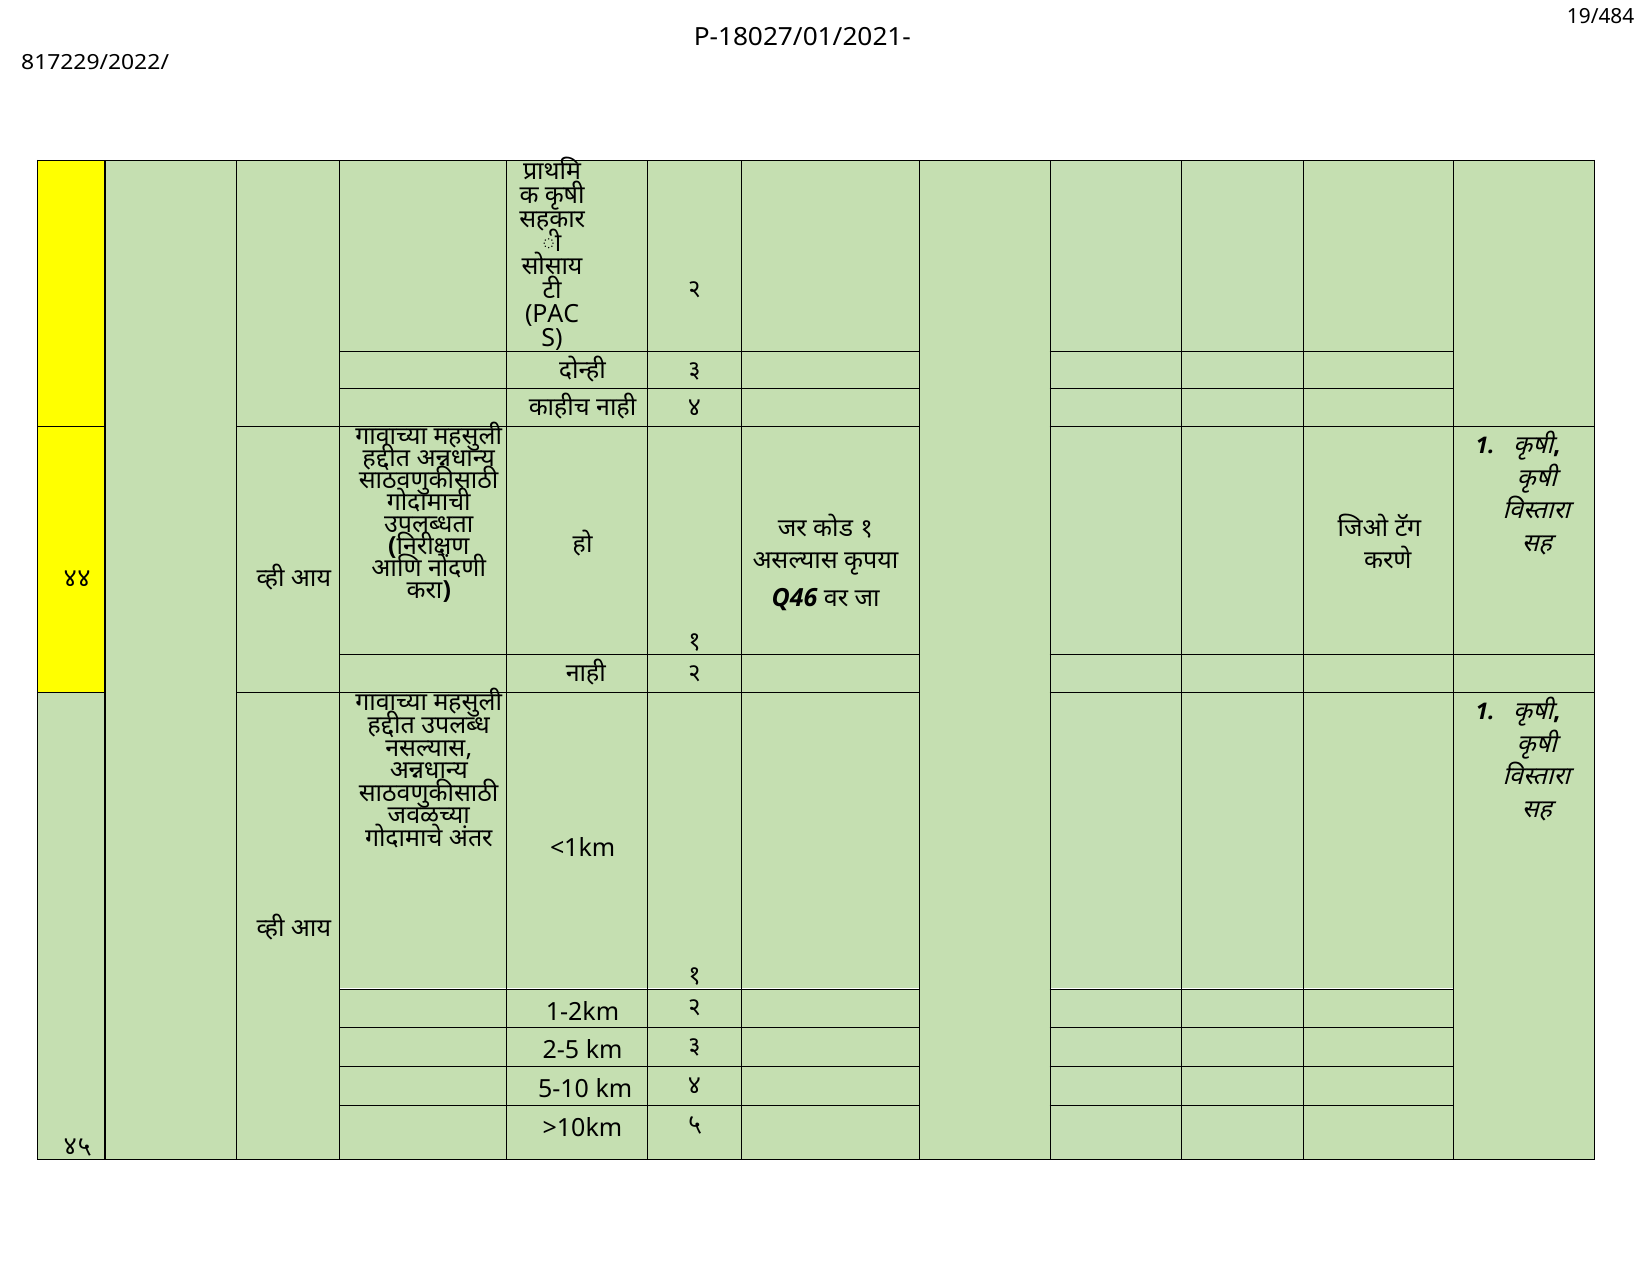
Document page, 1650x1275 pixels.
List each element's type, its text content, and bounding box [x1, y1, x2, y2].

table_cell [1182, 352, 1303, 388]
table_cell [340, 990, 506, 1027]
table_cell [1304, 1067, 1453, 1105]
table_cell [1182, 990, 1303, 1027]
table_cell [742, 1067, 919, 1105]
table_cell [1304, 693, 1453, 988]
table_cell [340, 1028, 506, 1066]
table_cell [742, 693, 919, 988]
table_cell १ [648, 427, 741, 654]
table_cell [1051, 352, 1181, 388]
table_cell [1304, 1028, 1453, 1066]
table_header [1454, 161, 1594, 426]
table_cell कृषी, कृषी विस्तारासह [1454, 427, 1594, 654]
table_cell ४ [648, 1067, 741, 1105]
table_cell [742, 990, 919, 1027]
table_header [38, 161, 104, 426]
table_cell [1182, 655, 1303, 692]
table_header [742, 161, 919, 351]
table_cell [1051, 389, 1181, 426]
table_cell [1304, 352, 1453, 388]
table_cell 5-10 km [507, 1067, 647, 1105]
table_cell [1051, 427, 1181, 654]
table_header [237, 161, 339, 426]
table_cell दोन्ही [507, 352, 647, 388]
table_cell व्ही आय [237, 693, 339, 1159]
table_cell [742, 1106, 919, 1159]
table_cell [1182, 389, 1303, 426]
table_cell [1182, 427, 1303, 654]
table_cell [1304, 1106, 1453, 1159]
table_cell ३ [648, 1028, 741, 1066]
table_cell [1051, 1067, 1181, 1105]
table_cell ४४ [38, 427, 104, 692]
table_cell [742, 655, 919, 692]
table_cell [742, 1028, 919, 1066]
table_header [106, 161, 236, 1159]
table_cell नाही [507, 655, 647, 692]
table_cell [1051, 655, 1181, 692]
table_header [1051, 161, 1181, 351]
table_cell [340, 655, 506, 692]
table_cell [1182, 1028, 1303, 1066]
table_header [1182, 161, 1303, 351]
table_cell व्ही आय [237, 427, 339, 692]
table_header [340, 161, 506, 351]
table_cell २ [648, 990, 741, 1027]
table_cell जर कोड १ असल्यास कृपया Q46 वर जा [742, 427, 919, 654]
table_cell [1051, 990, 1181, 1027]
table_cell २ [648, 655, 741, 692]
table_cell ४ [648, 389, 741, 426]
table_cell [1182, 693, 1303, 988]
table_cell [742, 389, 919, 426]
table_cell [742, 352, 919, 388]
table_cell 1-2km [507, 990, 647, 1027]
table_cell काहीच नाही [507, 389, 647, 426]
table_cell गावाच्या महसुली हद्दीत उपलब्ध नसल्यास, अन्नधान्य साठवणुकीसाठी जवळच्या गोदामाचे अंतर [340, 693, 506, 988]
table_cell ४५ [38, 693, 104, 1159]
table_cell [1454, 655, 1594, 692]
table_header २ [648, 161, 741, 351]
table_cell ३ [648, 352, 741, 388]
table_cell गावाच्या महसुली हद्दीत अन्नधान्य साठवणुकीसाठी गोदामाची उपलब्धता (निरीक्षण आणि नोंदणी करा) [340, 427, 506, 654]
table_cell [1304, 990, 1453, 1027]
table_cell हो [507, 427, 647, 654]
table_header [1304, 161, 1453, 351]
table_header प्राथमिक कृषी सहकारी सोसायटी (PACS) [507, 161, 647, 351]
table_cell जिओ टॅग करणे [1304, 427, 1453, 654]
table_cell >10km [507, 1106, 647, 1159]
table_cell [340, 352, 506, 388]
table_cell [340, 1106, 506, 1159]
table_cell [340, 389, 506, 426]
table_cell 2-5 km [507, 1028, 647, 1066]
table_cell [1051, 1028, 1181, 1066]
table_cell <1km [507, 693, 647, 988]
table_cell [1304, 655, 1453, 692]
table_cell [1051, 693, 1181, 988]
table_cell [1051, 1106, 1181, 1159]
table_cell [1182, 1106, 1303, 1159]
table_cell १ [648, 693, 741, 988]
table_cell [1304, 389, 1453, 426]
table_cell [340, 1067, 506, 1105]
table_cell कृषी, कृषी विस्तारासह [1454, 693, 1594, 1159]
table_header [920, 161, 1050, 1159]
table_cell [1182, 1067, 1303, 1105]
table_cell ५ [648, 1106, 741, 1159]
